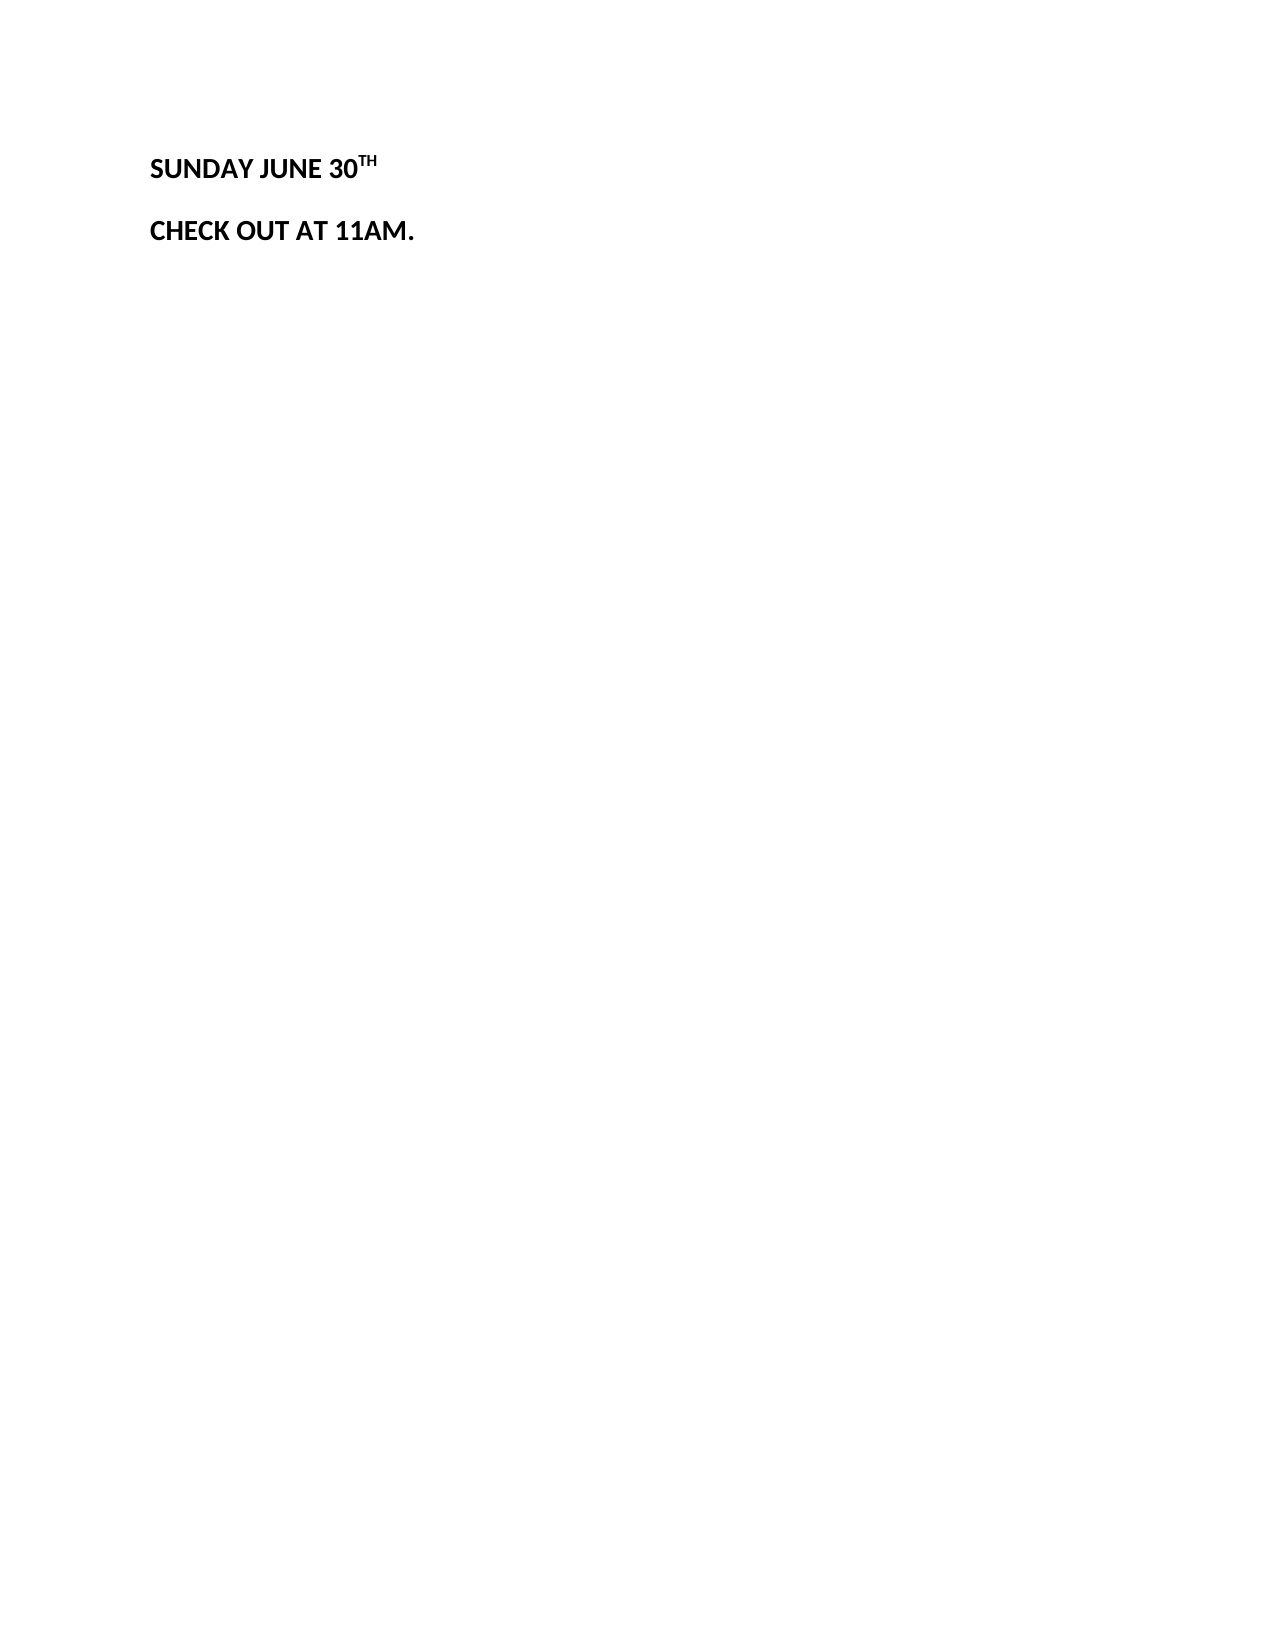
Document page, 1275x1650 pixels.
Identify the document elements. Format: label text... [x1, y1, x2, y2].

text SUNDAY JUNE 30TH [150, 150, 1125, 186]
text CHECK OUT AT 11AM. [150, 212, 1125, 247]
